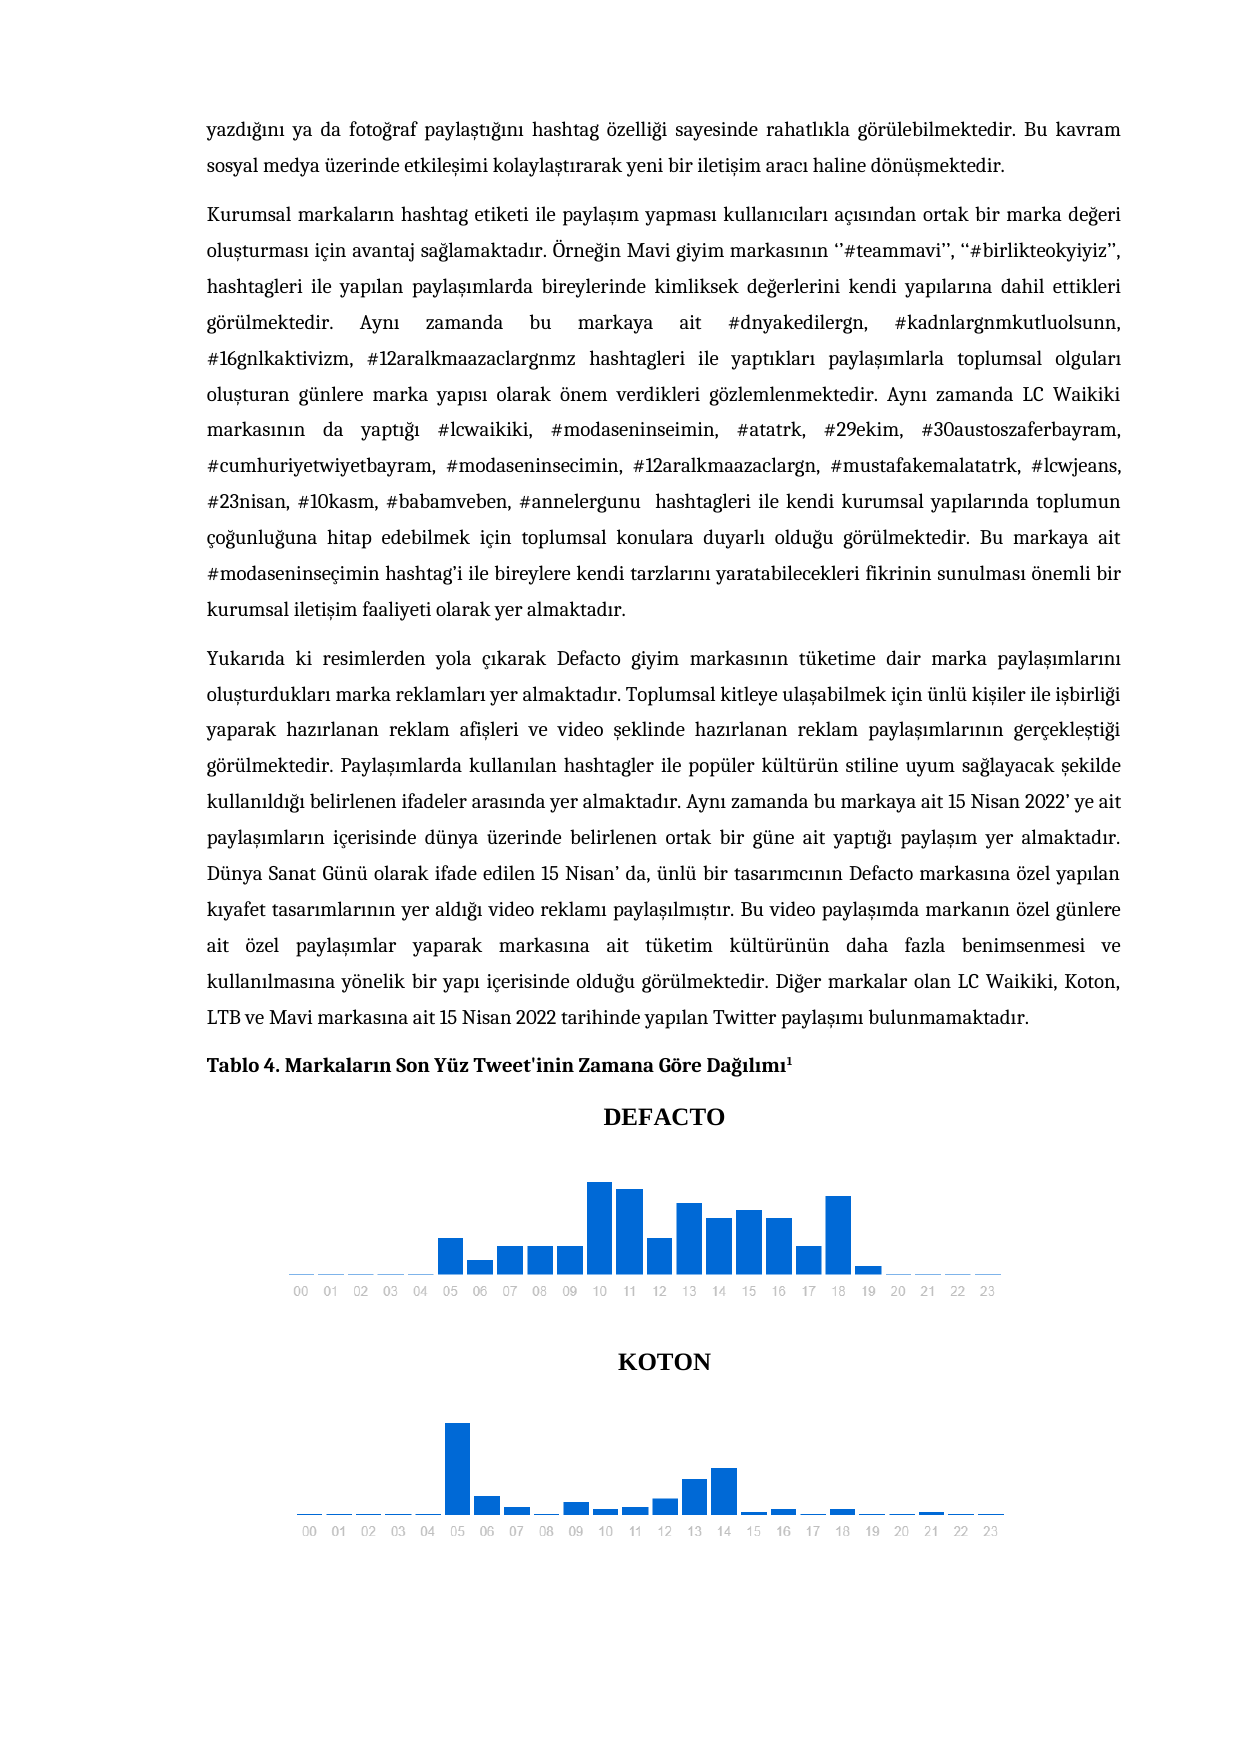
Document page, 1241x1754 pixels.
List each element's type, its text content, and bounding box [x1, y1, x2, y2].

text Tablo 4. Markaların Son Yüz Tweet'inin Zamana Göre Dağılımı1 [207, 1054, 1122, 1078]
text Yukarıda ki resimlerden yola çıkarak Defacto giyim markasının tüketime dair marka paylaşımlarını oluşturdukları marka reklamları yer almaktadır. Toplumsal kitleye ulaşabilmek için ünlü kişiler ile işbirliği yaparak hazırlanan reklam afişleri ve video şeklinde hazırlanan reklam paylaşımlarının gerçekleştiği görülmektedir. Paylaşımlarda kullanılan hashtagler ile popüler kültürün stiline uyum sağlayacak şekilde kullanıldığı belirlenen ifadeler arasında yer almaktadır. Aynı zamanda bu markaya ait 15 Nisan 2022’ ye ait paylaşımların içerisinde dünya üzerinde belirlenen ortak bir güne ait yaptığı paylaşım yer almaktadır. Dünya Sanat Günü olarak ifade edilen 15 Nisan’ da, ünlü bir tasarımcının Defacto markasına özel yapılan kıyafet tasarımlarının yer aldığı video reklamı paylaşılmıştır. Bu video paylaşımda markanın özel günlere ait özel paylaşımlar yaparak markasına ait tüketim kültürünün daha fazla benimsenmesi ve kullanılmasına yönelik bir yapı içerisinde olduğu görülmektedir. Diğer markalar olan LC Waikiki, Koton, LTB ve Mavi markasına ait 15 Nisan 2022 tarihinde yapılan Twitter paylaşımı bulunmamaktadır. [207, 646, 1122, 1029]
text Kurumsal markaların hashtag etiketi ile paylaşım yapması kullanıcıları açısından ortak bir marka değeri oluşturması için avantaj sağlamaktadır. Örneğin Mavi giyim markasının ‘’#teammavi’’, ‘‘#birlikteokyiyiz’’, hashtagleri ile yapılan paylaşımlarda bireylerinde kimliksek değerlerini kendi yapılarına dahil ettikleri görülmektedir. Aynı zamanda bu markaya ait #dnyakedilergn, #kadnlargnmkutluolsunn, #16gnlkaktivizm, #12aralkmaazaclargnmz hashtagleri ile yaptıkları paylaşımlarla toplumsal olguları oluşturan günlere marka yapısı olarak önem verdikleri gözlemlenmektedir. Aynı zamanda LC Waikiki markasının da yaptığı #lcwaikiki, #modaseninseimin, #atatrk, #29ekim, #30austoszaferbayram, #cumhuriyetwiyetbayram, #modaseninsecimin, #12aralkmaazaclargn, #mustafakemalatatrk, #lcwjeans, #23nisan, #10kasm, #babamveben, #annelergunu hashtagleri ile kendi kurumsal yapılarında toplumun çoğunluğuna hitap edebilmek için toplumsal konulara duyarlı olduğu görülmektedir. Bu markaya ait #modaseninseçimin hashtag’i ile bireylere kendi tarzlarını yaratabilecekleri fikrinin sunulması önemli bir kurumsal iletişim faaliyeti olarak yer almaktadır. [207, 202, 1122, 622]
text KOTON [207, 1347, 1122, 1376]
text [207, 118, 1122, 178]
text DEFACTO [207, 1102, 1122, 1131]
